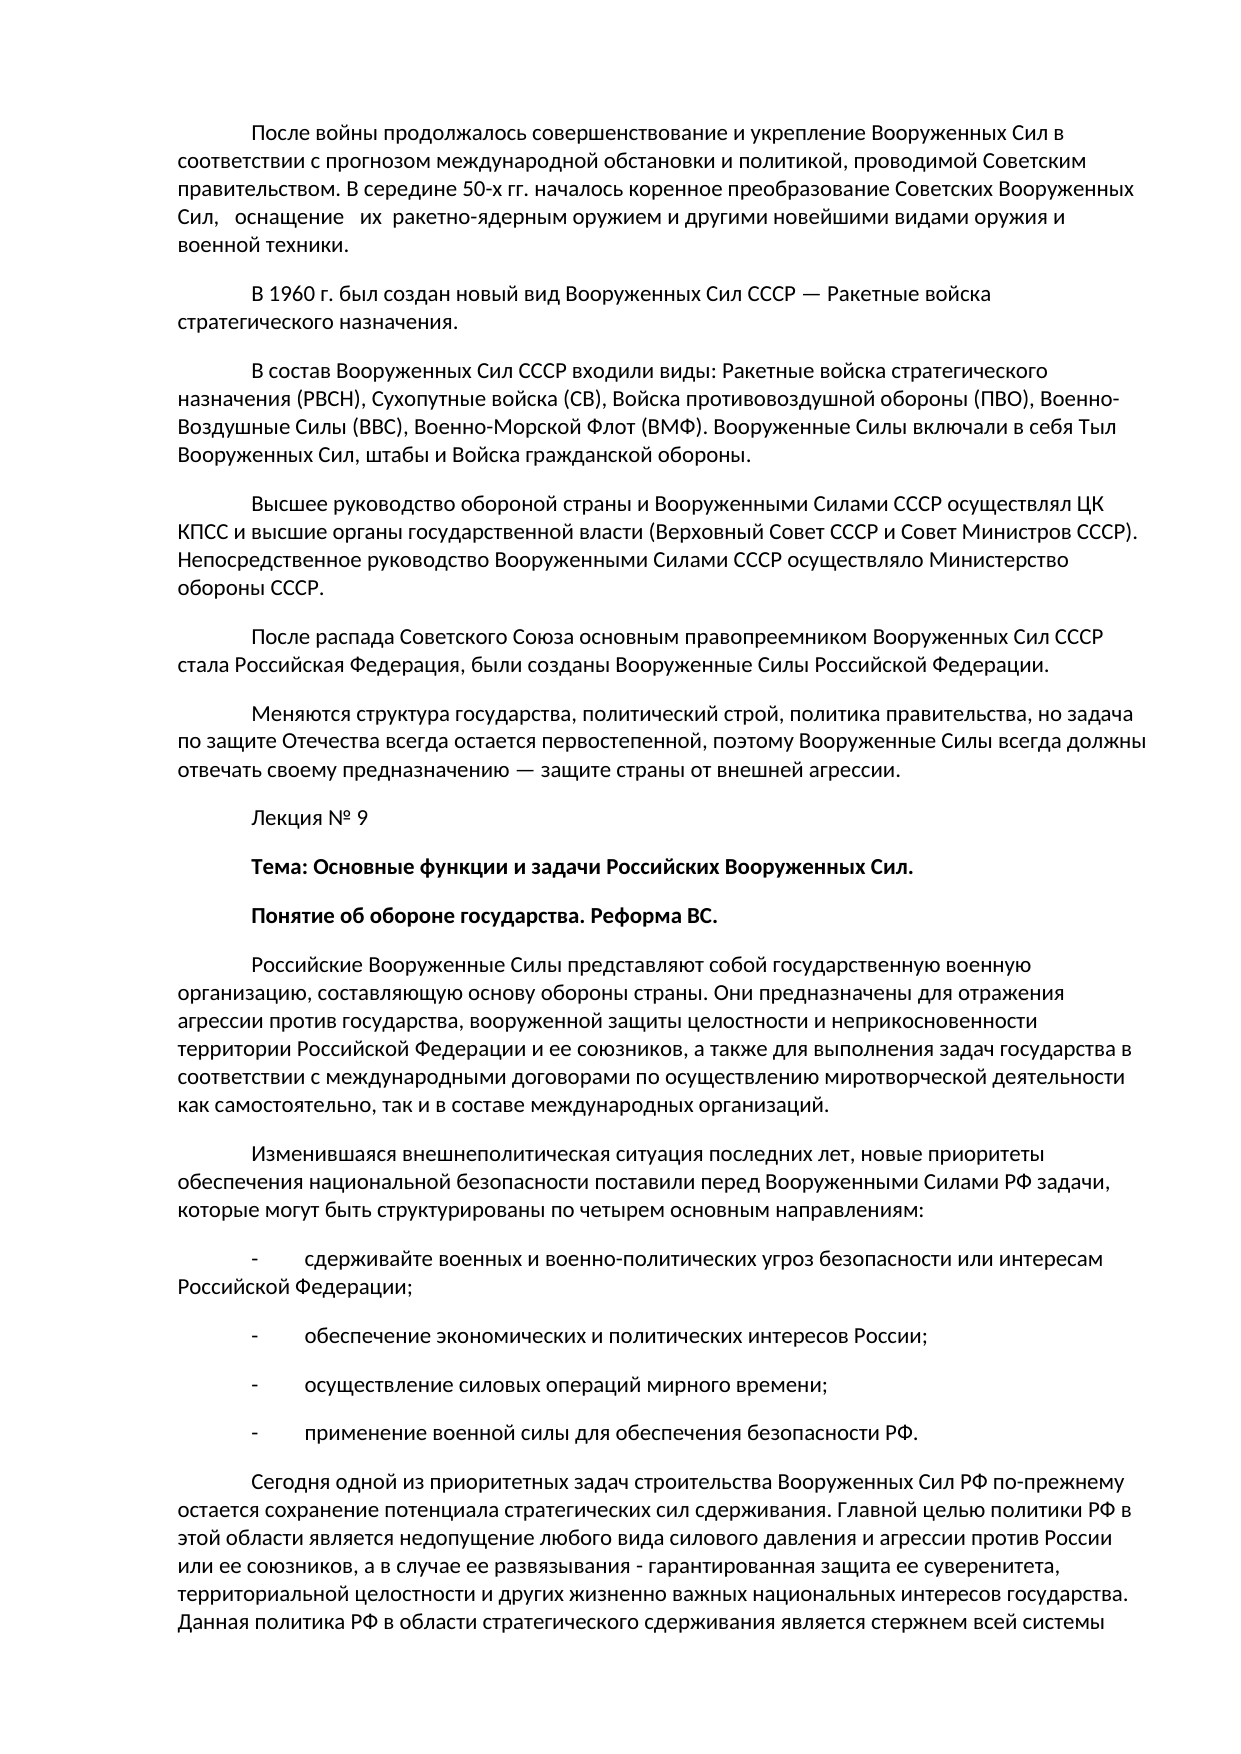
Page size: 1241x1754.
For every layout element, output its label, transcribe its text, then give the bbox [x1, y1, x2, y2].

text В 1960 г. был создан новый вид Вооруженных Сил СССР — Ракетные войска стратегического назначения. [177, 279, 1152, 335]
text В состав Вооруженных Сил СССР входили виды: Ракетные войска стратегического назначения (РВСН), Сухопутные войска (СВ), Войска противовоздушной обороны (ПВО), Военно-Воздушные Силы (ВВС), Военно-Морской Флот (ВМФ). Вооруженные Силы включали в себя Тыл Вооруженных Сил, штабы и Войска гражданской обороны. [177, 356, 1152, 468]
text Меняются структура государства, политический строй, политика правительства, но задача по защите Отечества всегда остается первостепенной, поэтому Вооруженные Силы всегда должны отвечать своему предназначению — защите страны от внешней агрессии. [177, 699, 1152, 783]
text - сдерживайте военных и военно-политических угроз безопасности или интересам Российской Федерации; [177, 1244, 1152, 1300]
text Тема: Основные функции и задачи Российских Вооруженных Сил. [177, 852, 1152, 880]
text Высшее руководство обороной страны и Вооруженными Силами СССР осуществлял ЦК КПСС и высшие органы государственной власти (Верховный Совет СССР и Совет Министров СССР). Непосредственное руководство Вооруженными Силами СССР осуществляло Министерство обороны СССР. [177, 489, 1152, 601]
text - осуществление силовых операций мирного времени; [177, 1370, 1152, 1398]
text Понятие об обороне государства. Реформа ВС. [177, 901, 1152, 929]
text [177, 1467, 1152, 1636]
text - применение военной силы для обеспечения безопасности РФ. [177, 1418, 1152, 1447]
text После распада Советского Союза основным правопреемником Вооруженных Сил СССР стала Российская Федерация, были созданы Вооруженные Силы Российской Федерации. [177, 622, 1152, 678]
text - обеспечение экономических и политических интересов России; [177, 1321, 1152, 1349]
text После войны продолжалось совершенствование и укрепление Вооруженных Сил в соответствии с прогнозом международной обстановки и политикой, проводимой Советским правительством. В середине 50-х гг. началось коренное преобразование Советских Вооруженных Сил, оснащение их ракетно-ядерным оружием и другими новейшими видами оружия и военной техники. [177, 118, 1152, 258]
text Лекция № 9 [177, 803, 1152, 832]
text Российские Вооруженные Силы представляют собой государственную военную организацию, составляющую основу обороны страны. Они предназначены для отражения агрессии против государства, вооруженной защиты целостности и неприкосновенности территории Российской Федерации и ее союзников, а также для выполнения задач государства в соответствии с международными договорами по осуществлению миротворческой деятельности как самостоятельно, так и в составе международных организаций. [177, 950, 1152, 1118]
text Изменившаяся внешнеполитическая ситуация последних лет, новые приоритеты обеспечения национальной безопасности поставили перед Вооруженными Силами РФ задачи, которые могут быть структурированы по четырем основным направлениям: [177, 1139, 1152, 1223]
